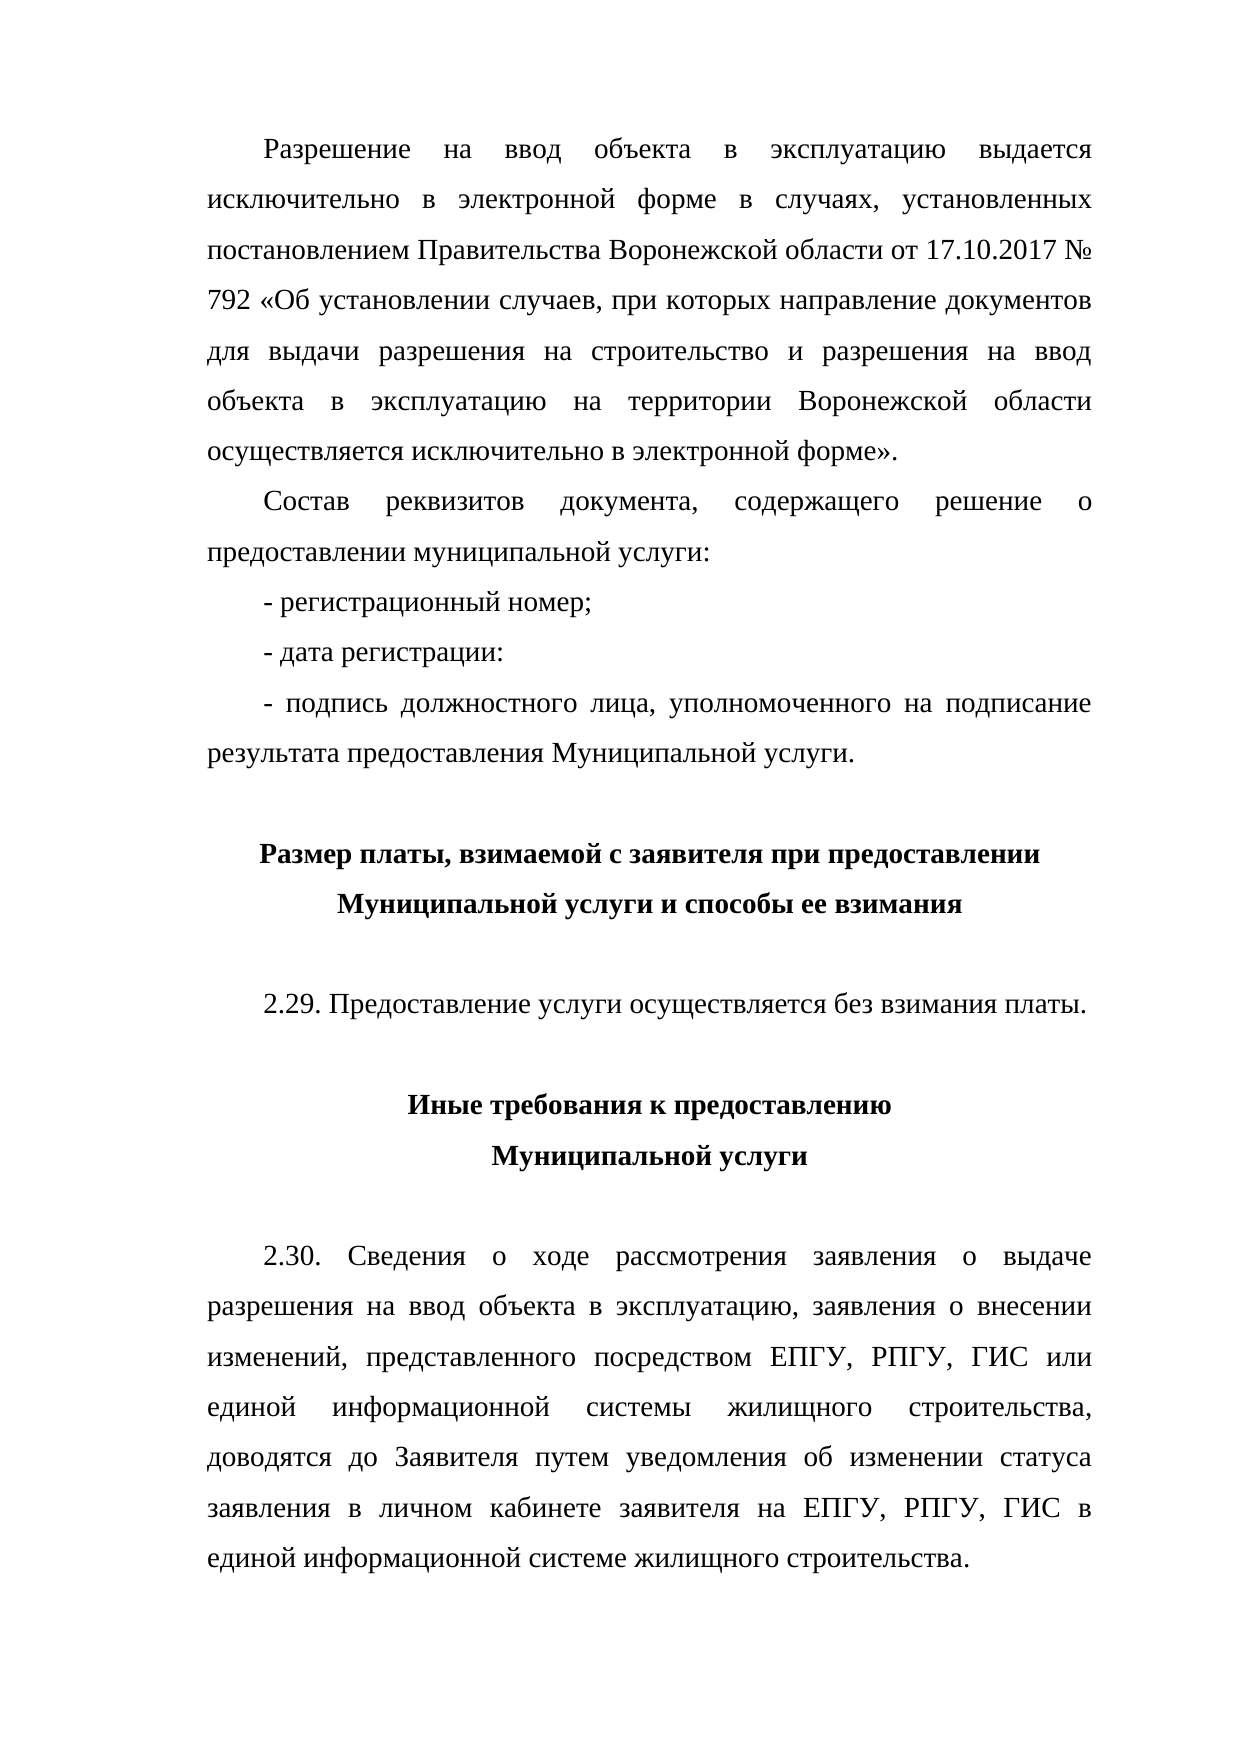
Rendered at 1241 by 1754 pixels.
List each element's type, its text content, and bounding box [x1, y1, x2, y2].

text Муниципальной услуги [207, 1138, 1093, 1171]
text - дата регистрации: [207, 634, 1093, 668]
text Иные требования к предоставлению [207, 1087, 1093, 1121]
text - регистрационный номер; [207, 584, 1093, 618]
text Муниципальной услуги и способы ее взимания [207, 886, 1093, 919]
text Состав реквизитов документа, содержащего решение о предоставлении муниципальной услуги: [207, 483, 1093, 567]
text - подпись должностного лица, уполномоченного на подписание результата предоставления Муниципальной услуги. [207, 685, 1093, 769]
text Разрешение на ввод объекта в эксплуатацию выдается исключительно в электронной форме в случаях, установленных постановлением Правительства Воронежской области от 17.10.2017 № 792 «Об установлении случаев, при которых направление документов для выдачи разрешения на строительство и разрешения на ввод объекта в эксплуатацию на территории Воронежской области осуществляется исключительно в электронной форме». [207, 131, 1093, 467]
text Размер платы, взимаемой с заявителя при предоставлении [207, 836, 1093, 869]
text 2.29. Предоставление услуги осуществляется без взимания платы. [207, 987, 1093, 1020]
text 2.30. Сведения о ходе рассмотрения заявления о выдаче разрешения на ввод объекта в эксплуатацию, заявления о внесении изменений, представленного посредством ЕПГУ, РПГУ, ГИС или единой информационной системы жилищного строительства, доводятся до Заявителя путем уведомления об изменении статуса заявления в личном кабинете заявителя на ЕПГУ, РПГУ, ГИС в единой информационной системе жилищного строительства. [207, 1238, 1093, 1574]
